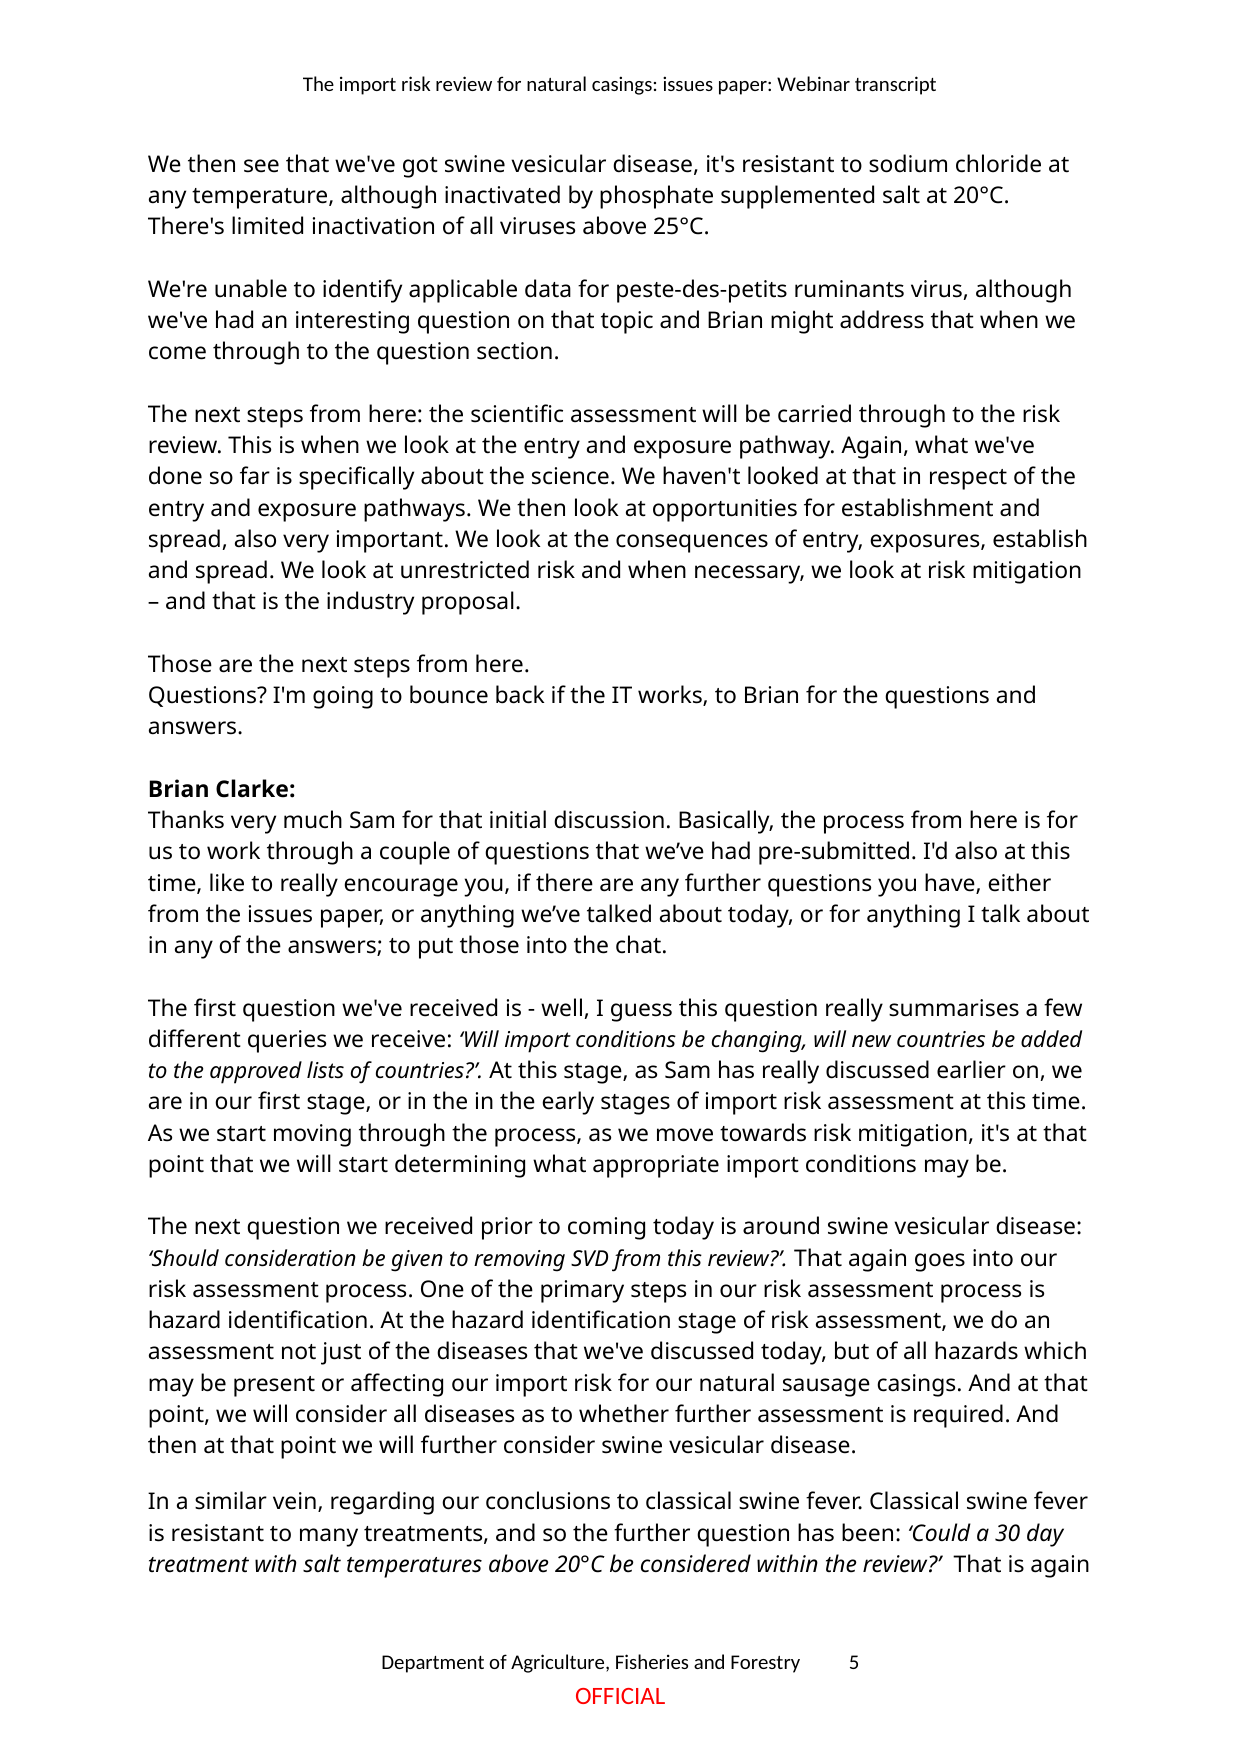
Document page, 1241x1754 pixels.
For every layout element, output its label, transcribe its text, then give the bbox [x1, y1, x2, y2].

text The first question we've received is - well, I guess this question really summarises a few different queries we receive: ‘Will import conditions be changing, will new countries be added to the approved lists of countries?’. At this stage, as Sam has really discussed earlier on, we are in our first stage, or in the in the early stages of import risk assessment at this time. As we start moving through the process, as we move towards risk mitigation, it's at that point that we will start determining what appropriate import conditions may be. [148, 991, 1092, 1179]
text Thanks very much Sam for that initial discussion. Basically, the process from here is for us to work through a couple of questions that we’ve had pre-submitted. I'd also at this time, like to really encourage you, if there are any further questions you have, either from the issues paper, or anything we’ve talked about today, or for anything I talk about in any of the answers; to put those into the chat. [148, 804, 1092, 960]
text The next question we received prior to coming today is around swine vesicular disease: ‘Should consideration be given to removing SVD from this review?’. That again goes into our risk assessment process. One of the primary steps in our risk assessment process is hazard identification. At the hazard identification stage of risk assessment, we do an assessment not just of the diseases that we've discussed today, but of all hazards which may be present or affecting our import risk for our natural sausage casings. And at that point, we will consider all diseases as to whether further assessment is required. And then at that point we will further consider swine vesicular disease. [148, 1210, 1092, 1460]
text We then see that we've got swine vesicular disease, it's resistant to sodium chloride at any temperature, although inactivated by phosphate supplemented salt at 20°C. There's limited inactivation of all viruses above 25°C. [148, 148, 1092, 241]
text We're unable to identify applicable data for peste-des-petits ruminants virus, although we've had an interesting question on that topic and Brian might address that when we come through to the question section. [148, 273, 1092, 366]
text The next steps from here: the scientific assessment will be carried through to the risk review. This is when we look at the entry and exposure pathway. Again, what we've done so far is specifically about the science. We haven't looked at that in respect of the entry and exposure pathways. We then look at opportunities for establishment and spread, also very important. We look at the consequences of entry, exposures, establish and spread. We look at unrestricted risk and when necessary, we look at risk mitigation – and that is the industry proposal. [148, 398, 1092, 616]
text Questions? I'm going to bounce back if the IT works, to Brian for the questions and answers. [148, 679, 1092, 741]
subtitle Brian Clarke: [148, 773, 1092, 804]
text Those are the next steps from here. [148, 648, 1092, 679]
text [148, 1485, 1092, 1579]
